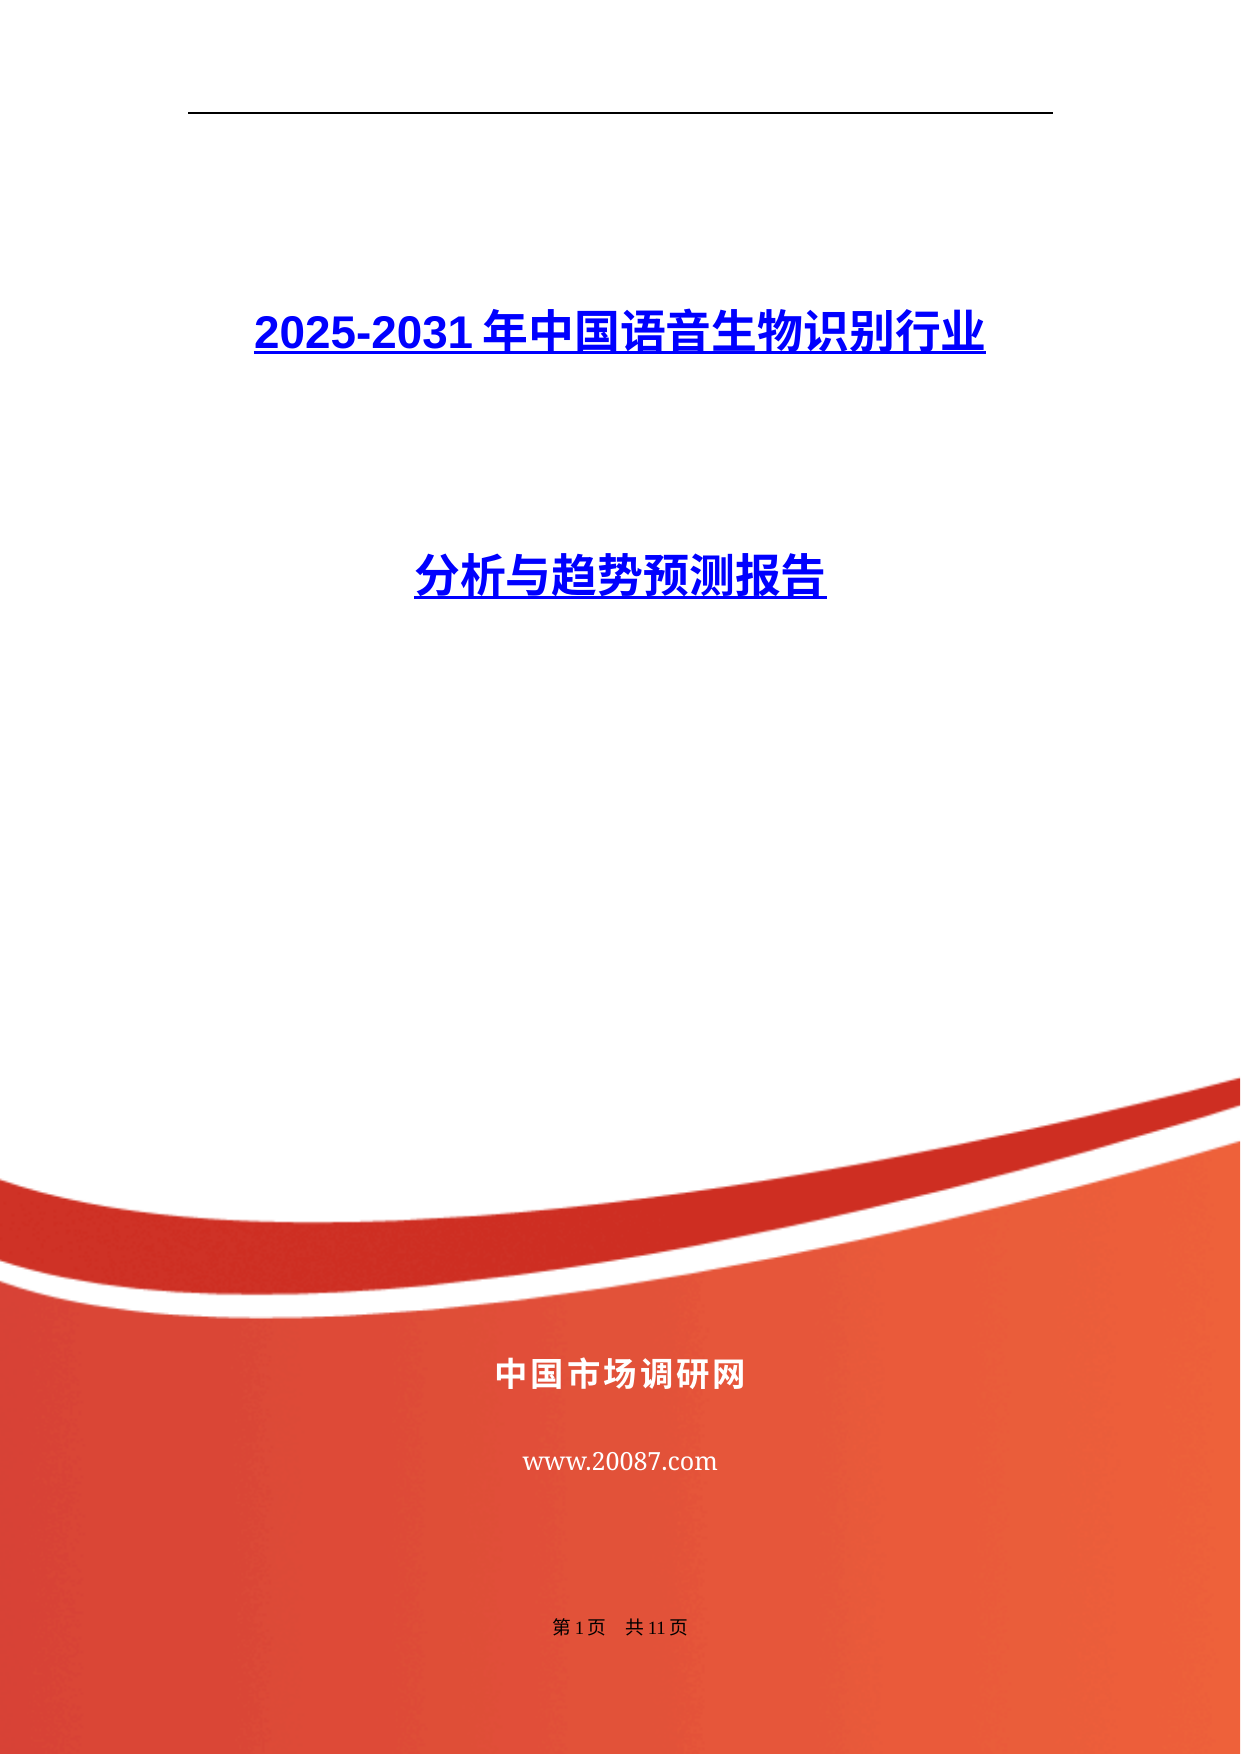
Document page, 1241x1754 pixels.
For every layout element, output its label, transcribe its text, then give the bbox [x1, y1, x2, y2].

picture [0, 1006, 1241, 1754]
subtitle 中国市场调研网 [187, 1339, 1053, 1404]
text www.20087.com [187, 1428, 1053, 1493]
table_header 2025-2031年中国语音生物识别行业分析与趋势预测报告 [188, 207, 1053, 773]
